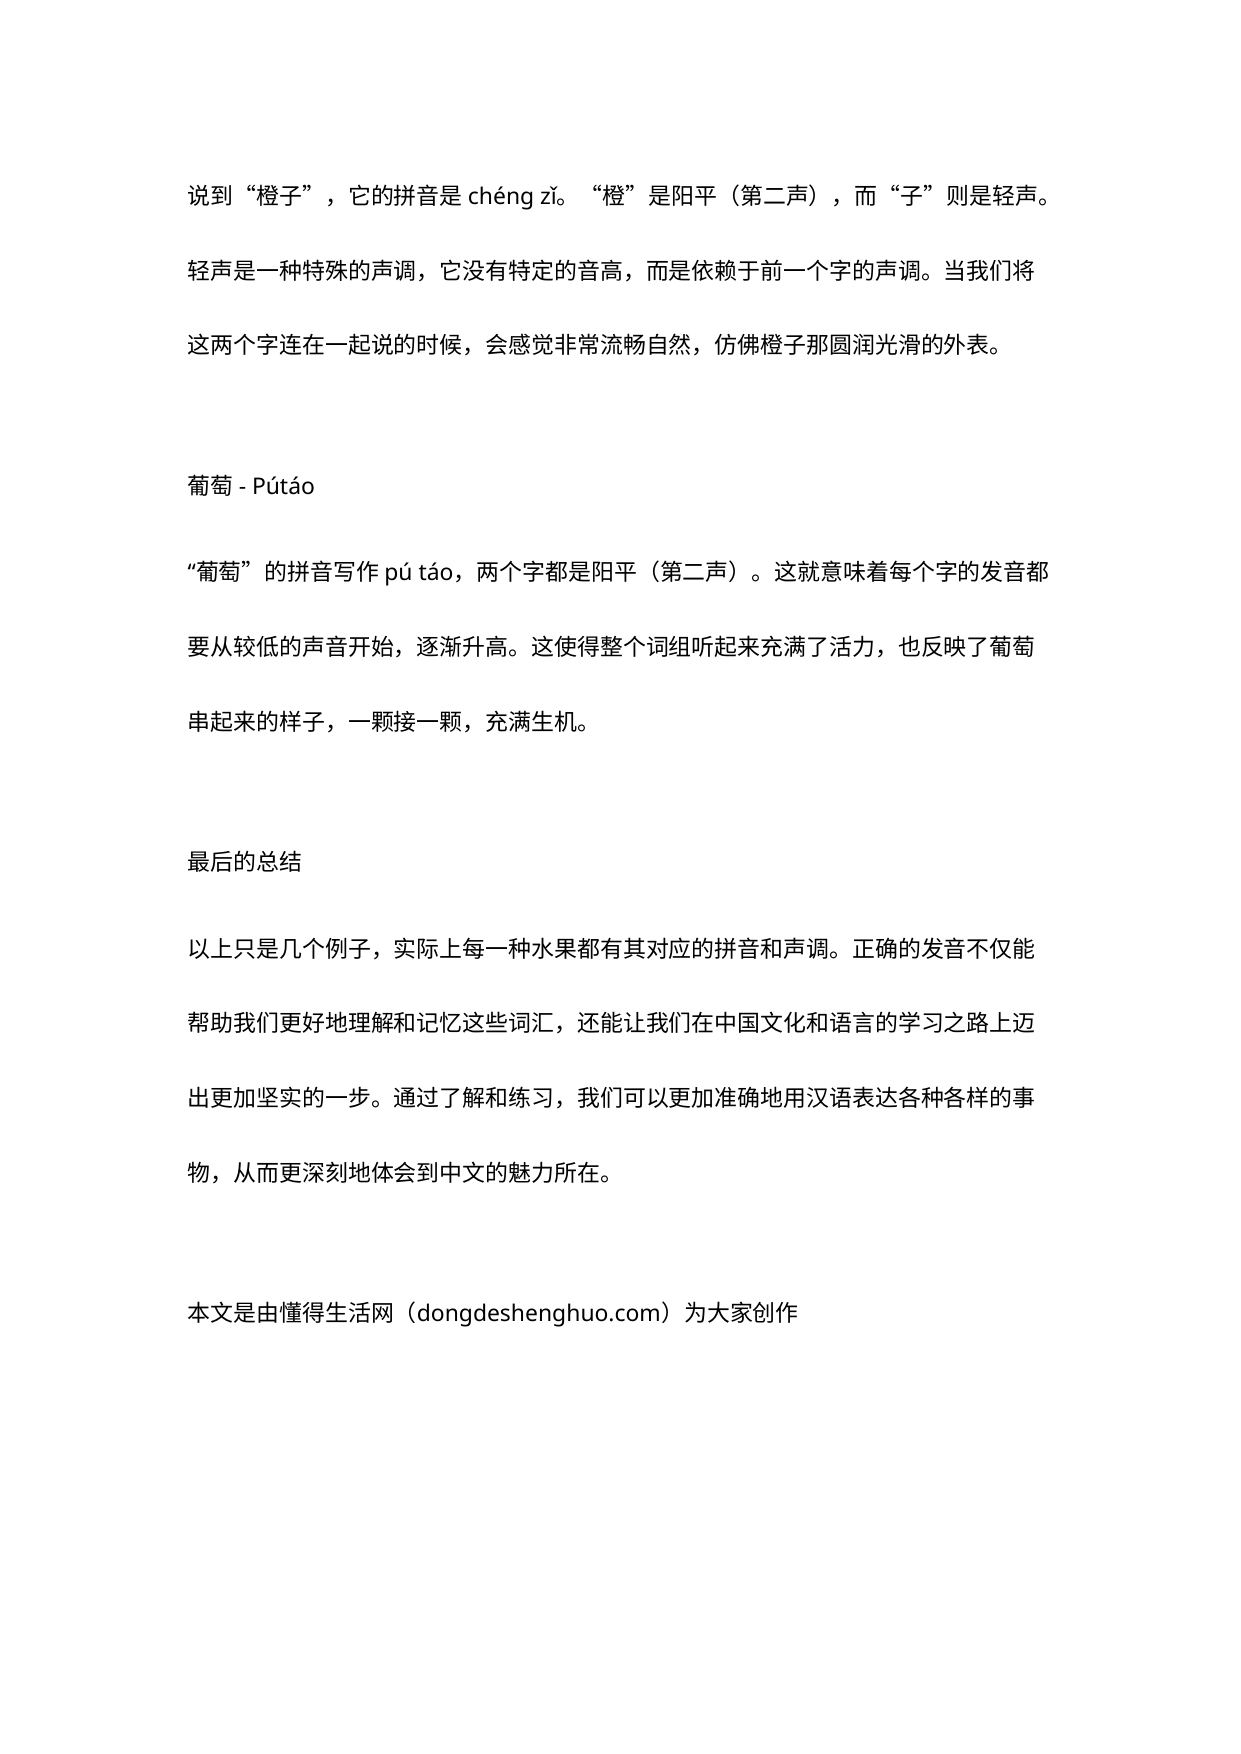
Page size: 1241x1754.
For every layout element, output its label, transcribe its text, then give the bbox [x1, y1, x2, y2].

text 最后的总结 [187, 828, 1053, 893]
text 本文是由懂得生活网（dongdeshenghuo.com）为大家创作 [187, 1279, 1053, 1344]
text 以上只是几个例子，实际上每一种水果都有其对应的拼音和声调。正确的发音不仅能帮助我们更好地理解和记忆这些词汇，还能让我们在中国文化和语言的学习之路上迈出更加坚实的一步。通过了解和练习，我们可以更加准确地用汉语表达各种各样的事物，从而更深刻地体会到中文的魅力所在。 [187, 915, 1053, 1204]
text 葡萄 - Pútáo [187, 452, 1053, 517]
text 说到“橙子”，它的拼音是 chéng zǐ。“橙”是阳平（第二声），而“子”则是轻声。轻声是一种特殊的声调，它没有特定的音高，而是依赖于前一个字的声调。当我们将这两个字连在一起说的时候，会感觉非常流畅自然，仿佛橙子那圆润光滑的外表。 [187, 162, 1053, 376]
text “葡萄”的拼音写作 pú táo，两个字都是阳平（第二声）。这就意味着每个字的发音都要从较低的声音开始，逐渐升高。这使得整个词组听起来充满了活力，也反映了葡萄串起来的样子，一颗接一颗，充满生机。 [187, 538, 1053, 753]
